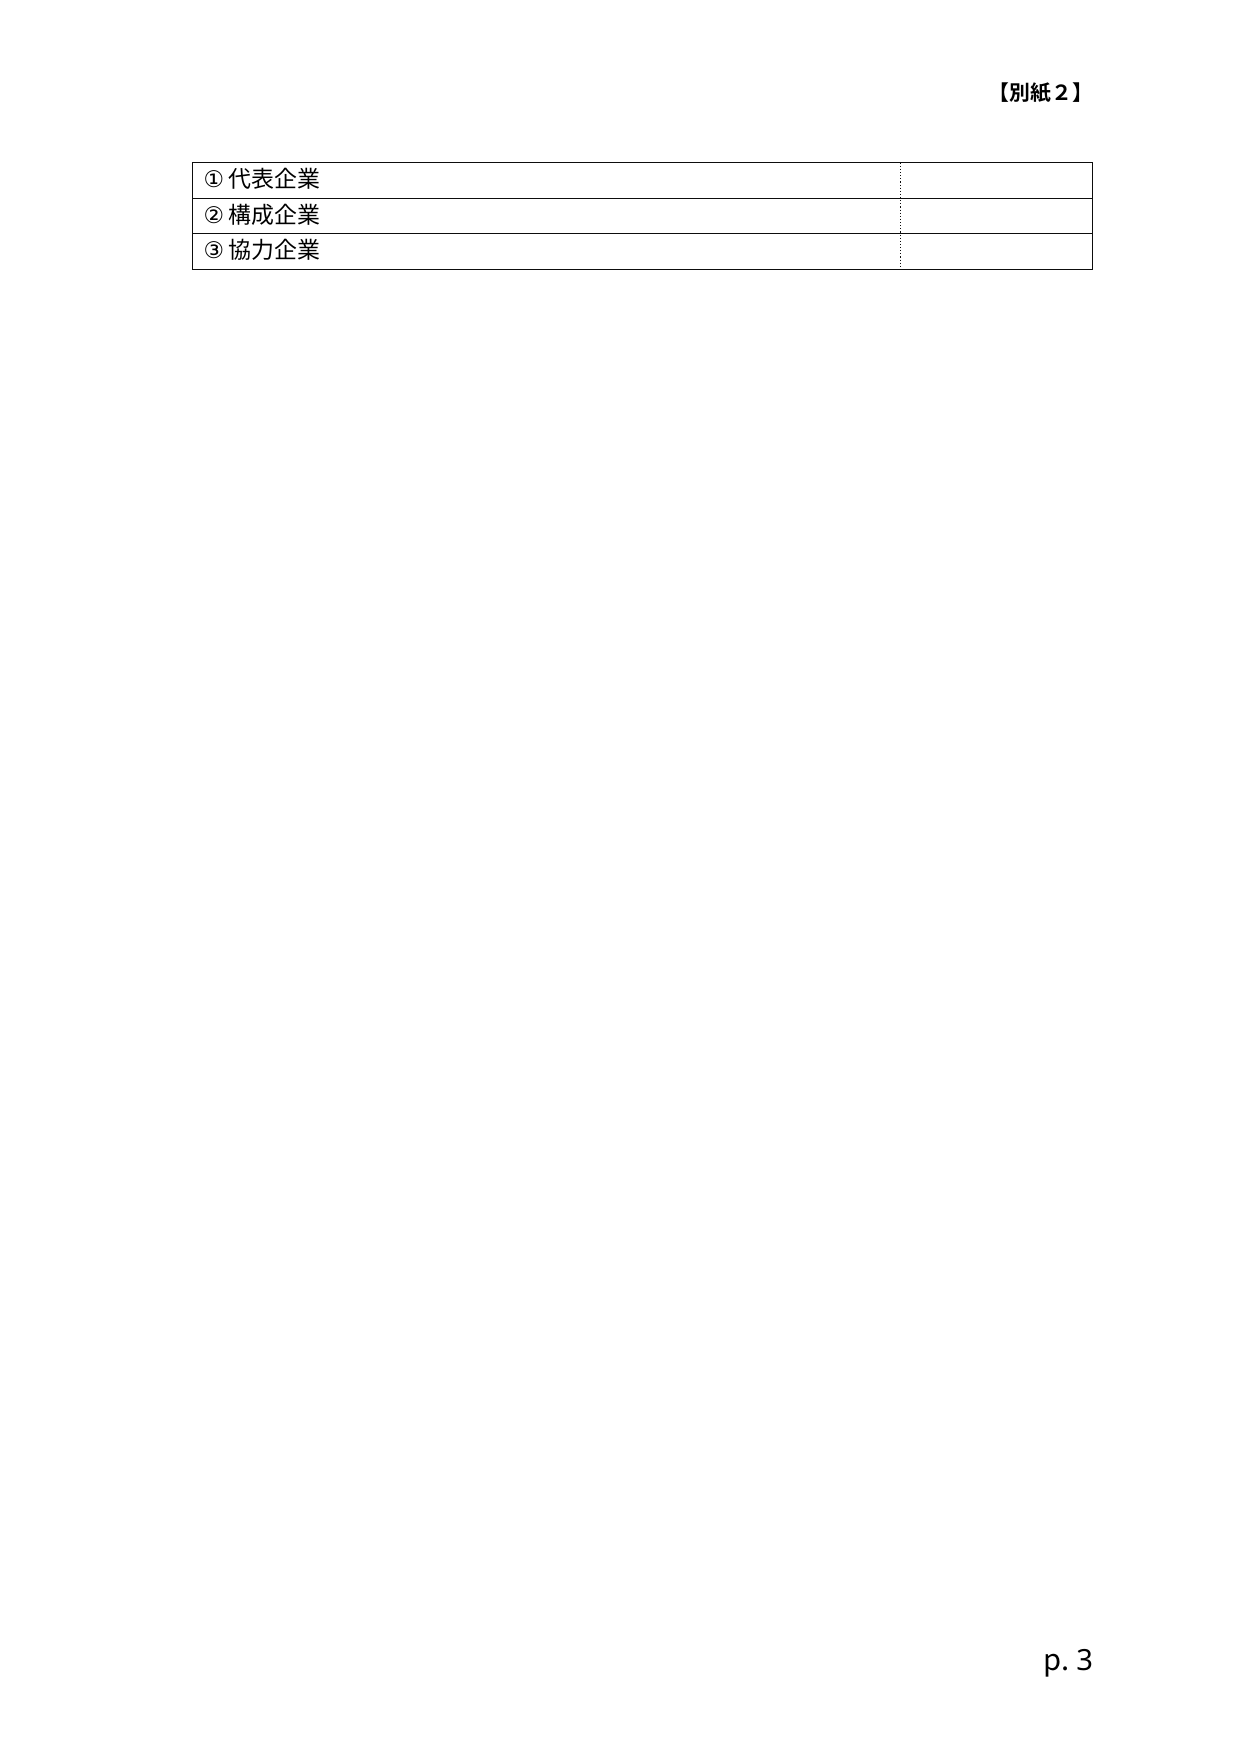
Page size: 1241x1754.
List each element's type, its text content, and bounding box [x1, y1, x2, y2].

table_cell ①代表企業 [193, 163, 901, 198]
table_cell [901, 199, 1092, 233]
table_cell [901, 234, 1092, 268]
table_cell [901, 163, 1092, 198]
table_cell ②構成企業 [193, 199, 901, 233]
table_cell ③協力企業 [193, 234, 901, 268]
